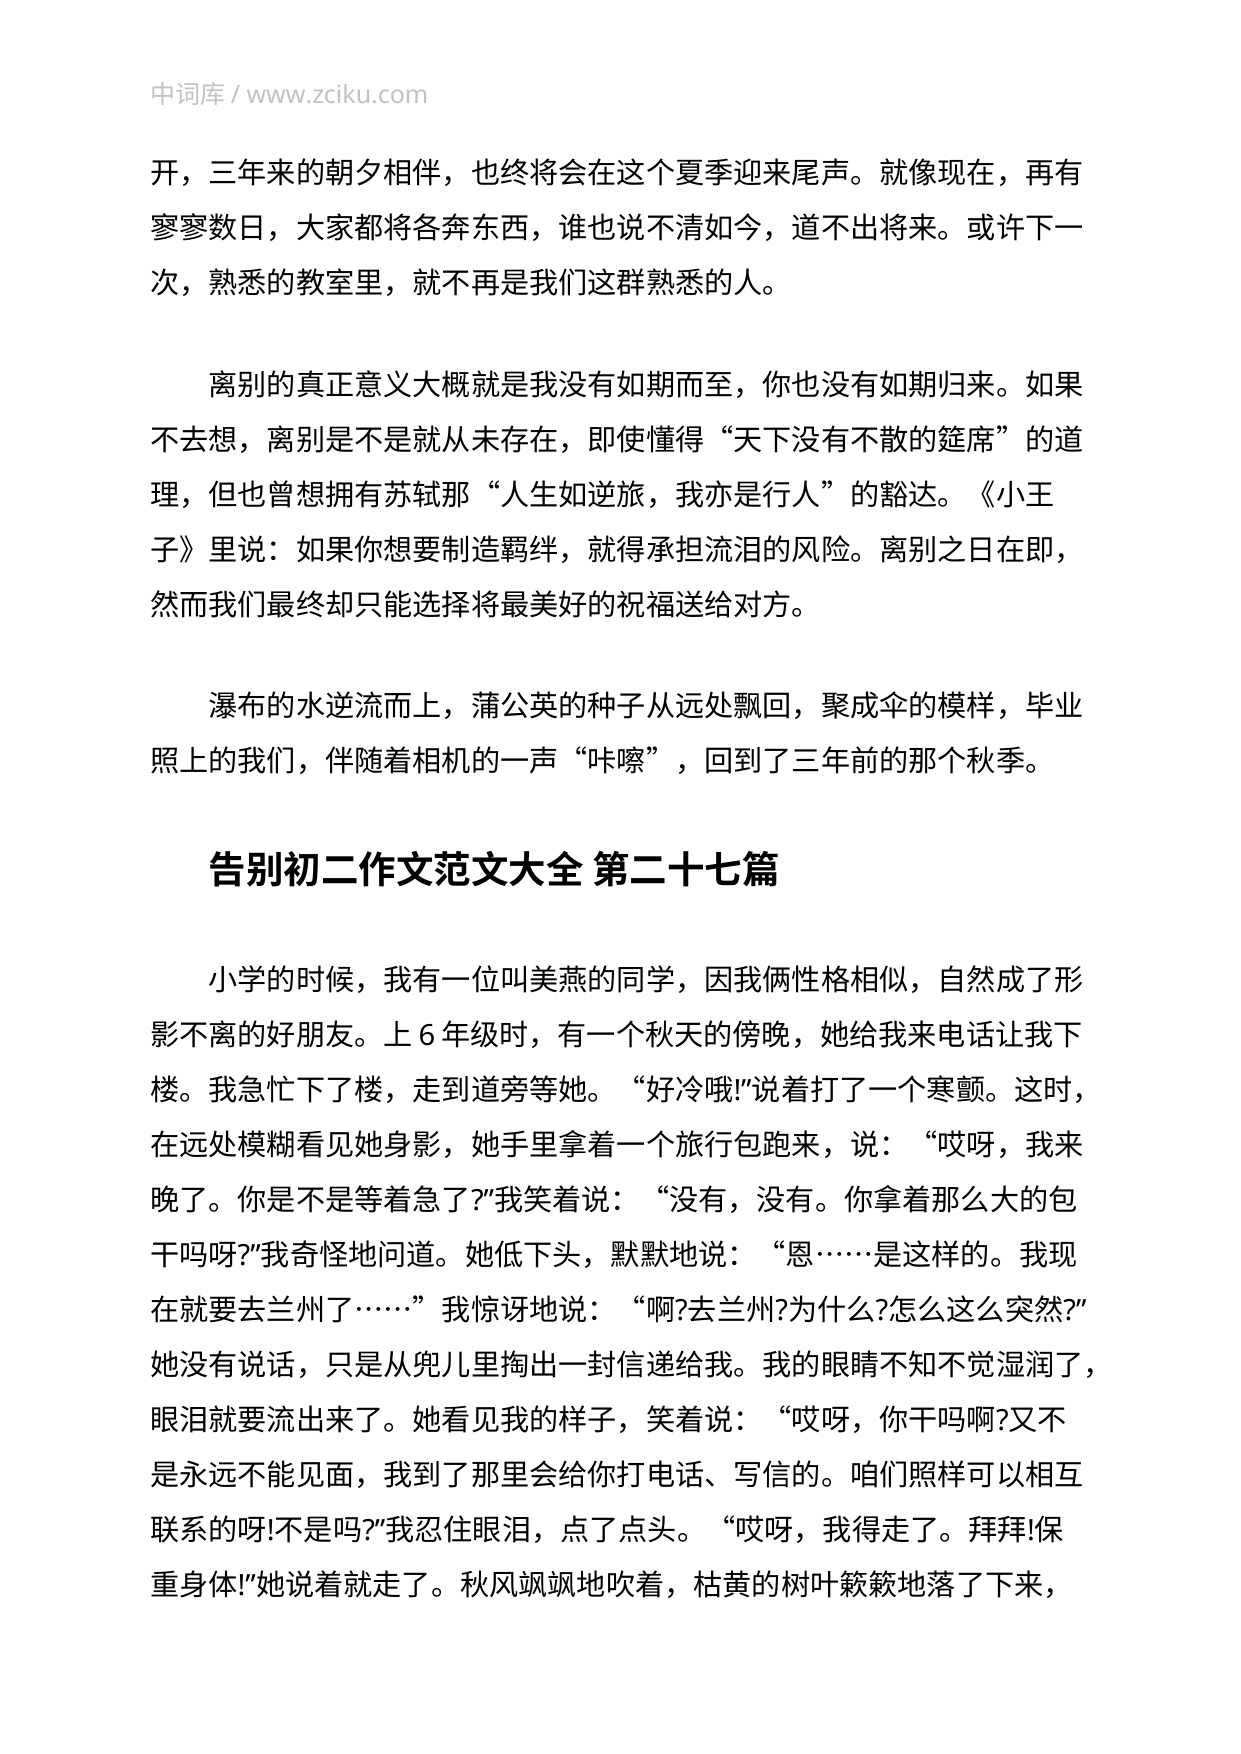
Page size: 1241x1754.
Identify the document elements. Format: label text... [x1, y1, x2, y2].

text 瀑布的水逆流而上，蒲公英的种子从远处飘回，聚成伞的模样，毕业照上的我们，伴随着相机的一声“咔嚓”，回到了三年前的那个秋季。 [150, 683, 1090, 780]
text 离别的真正意义大概就是我没有如期而至，你也没有如期归来。如果不去想，离别是不是就从未存在，即使懂得“天下没有不散的筵席”的道理，但也曾想拥有苏轼那“人生如逆旅，我亦是行人”的豁达。《小王子》里说：如果你想要制造羁绊，就得承担流泪的风险。离别之日在即，然而我们最终却只能选择将最美好的祝福送给对方。 [150, 362, 1090, 623]
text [150, 150, 1090, 302]
text 告别初二作文范文大全 第二十七篇 [150, 839, 1090, 894]
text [150, 957, 1090, 1604]
